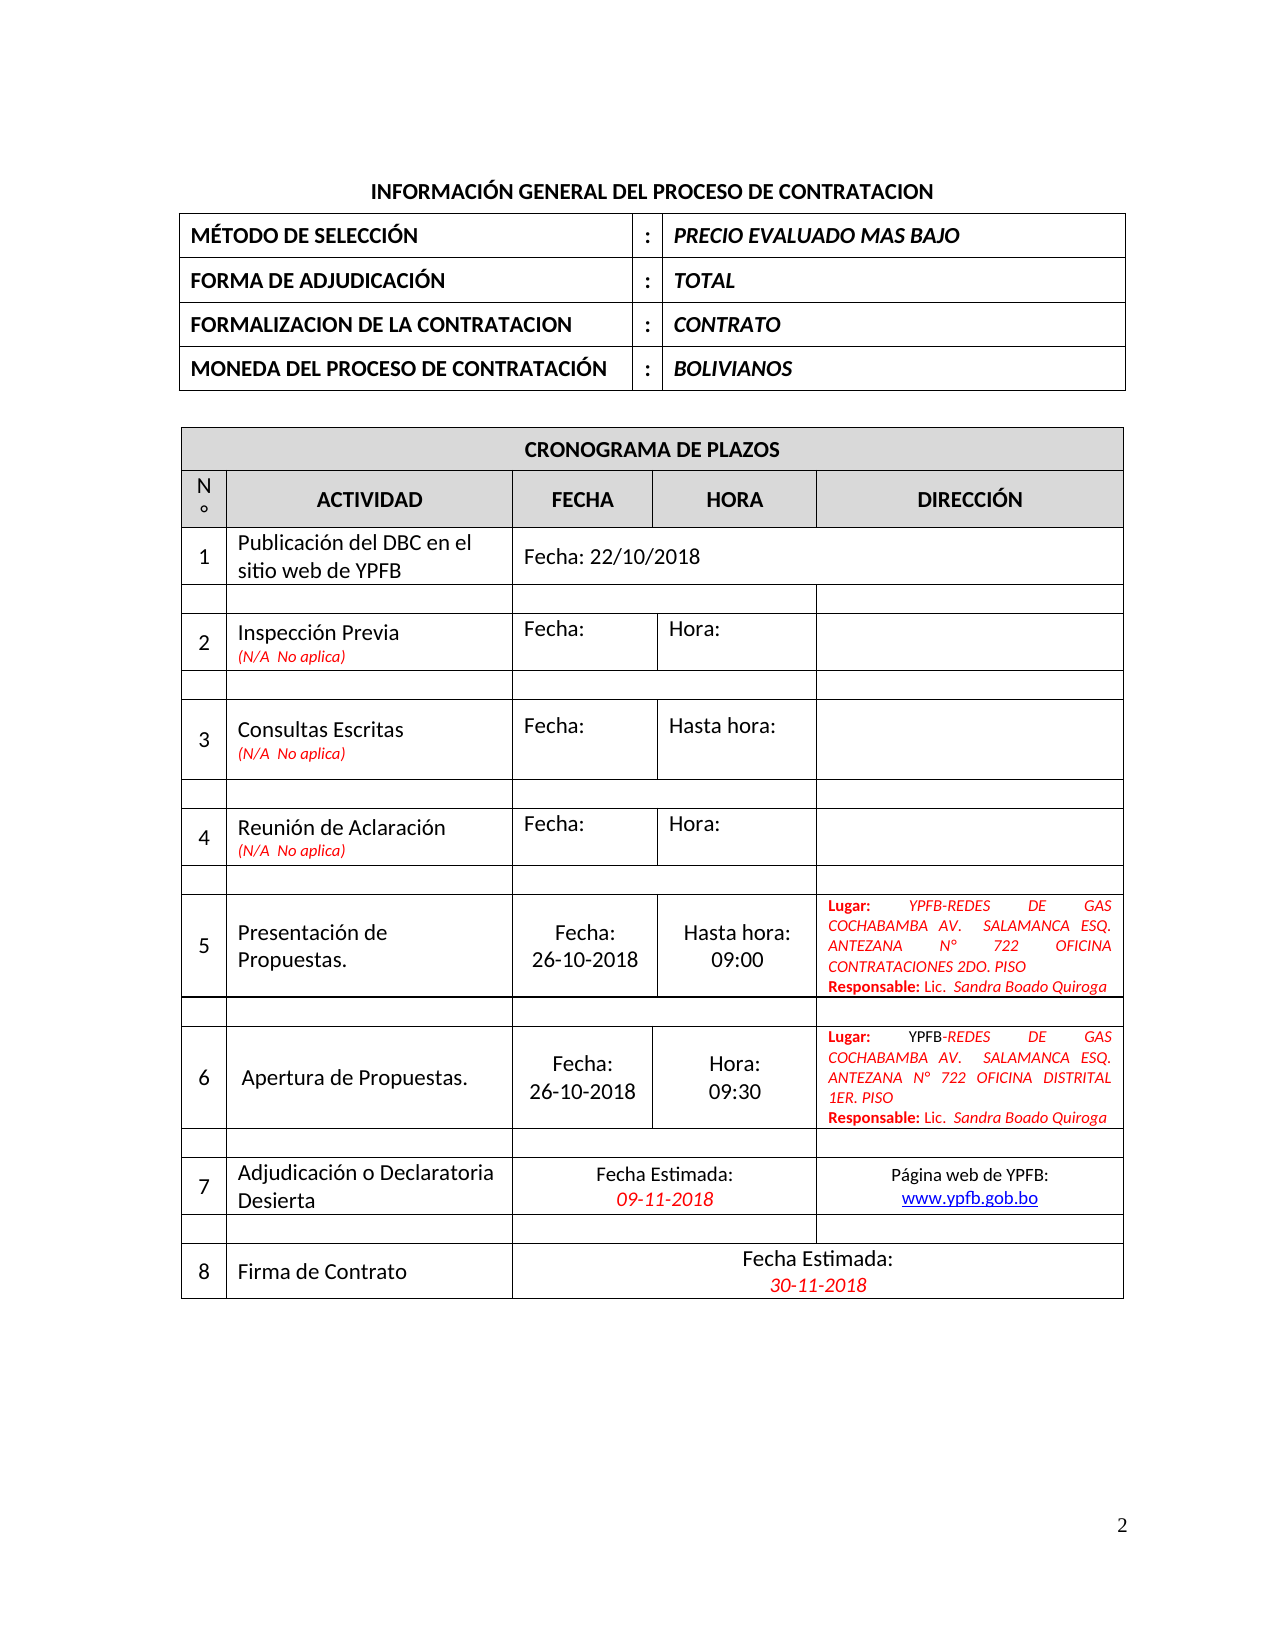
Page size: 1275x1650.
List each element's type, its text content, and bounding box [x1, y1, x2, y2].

table_cell Firma de Contrato [227, 1244, 512, 1298]
table_cell Fecha: [513, 700, 657, 779]
table_cell [227, 585, 512, 613]
table_cell [182, 671, 226, 699]
table_cell [182, 780, 226, 808]
table_cell [513, 1129, 816, 1157]
table_cell : [633, 347, 662, 390]
table_header MÉTODO DE SELECCIÓN [180, 214, 632, 257]
table_cell [182, 866, 226, 894]
table_cell [817, 809, 1123, 865]
table_cell 8 [182, 1244, 226, 1298]
table_cell [817, 700, 1123, 779]
table_cell MONEDA DEL PROCESO DE CONTRATACIÓN [180, 347, 632, 390]
table_cell Apertura de Propuestas. [227, 1027, 512, 1128]
table_cell Lugar: YPFB-REDES DE GAS COCHABAMBA AV. SALAMANCA ESQ. ANTEZANA N° 722 OFICINA CONTRATACIONES 2DO. PISO Responsable: Lic. Sandra Boado Quiroga [817, 895, 1123, 996]
table_cell Hora: [658, 614, 816, 670]
table_cell Lugar: YPFB-REDES DE GAS COCHABAMBA AV. SALAMANCA ESQ. ANTEZANA N° 722 OFICINA DISTRITAL 1ER. PISO Responsable: Lic. Sandra Boado Quiroga [817, 1027, 1123, 1128]
table_cell [227, 780, 512, 808]
table_cell Hora: [658, 809, 816, 865]
table_cell [817, 1215, 1123, 1243]
table_cell [817, 671, 1123, 699]
table_cell Inspección Previa (N/A No aplica) [227, 614, 512, 670]
table_cell FECHA [513, 471, 652, 527]
table_cell Adjudicación o Declaratoria Desierta [227, 1158, 512, 1214]
table_cell Fecha: [513, 614, 657, 670]
table_cell FORMA DE ADJUDICACIÓN [180, 258, 632, 302]
table_cell [182, 585, 226, 613]
table_cell N° [182, 471, 226, 527]
table_cell Presentación de Propuestas. [227, 895, 512, 996]
table_cell 2 [182, 614, 226, 670]
table_cell [227, 1215, 512, 1243]
table_cell [227, 866, 512, 894]
table_cell [817, 866, 1123, 894]
table_cell HORA [653, 471, 816, 527]
table_cell TOTAL [663, 258, 1125, 302]
table_cell [513, 866, 816, 894]
table_cell Fecha: 26-10-2018 [513, 1027, 652, 1128]
table_cell Reunión de Aclaración (N/A No aplica) [227, 809, 512, 865]
table_cell 3 [182, 700, 226, 779]
table_cell Fecha Estimada: 09-11-2018 [513, 1158, 816, 1214]
table_cell : [633, 303, 662, 346]
table_cell [513, 585, 816, 613]
table_cell Hora: 09:30 [653, 1027, 816, 1128]
table_cell 4 [182, 809, 226, 865]
table_cell Consultas Escritas (N/A No aplica) [227, 700, 512, 779]
table_cell FORMALIZACION DE LA CONTRATACION [180, 303, 632, 346]
table_cell [817, 614, 1123, 670]
table_cell [513, 1215, 816, 1243]
table_cell [182, 998, 226, 1026]
table_cell 1 [182, 528, 226, 584]
table_cell [817, 585, 1123, 613]
table_cell [227, 1129, 512, 1157]
table_cell [513, 671, 816, 699]
table_cell [182, 1129, 226, 1157]
table_cell Fecha: 22/10/2018 [513, 528, 1123, 584]
table_cell Publicación del DBC en el sitio web de YPFB [227, 528, 512, 584]
table_cell [817, 998, 1123, 1026]
table_cell : [633, 258, 662, 302]
table_header : [633, 214, 662, 257]
table_cell [182, 1215, 226, 1243]
table_cell Fecha Estimada: 30-11-2018 [513, 1244, 1123, 1298]
table_header CRONOGRAMA DE PLAZOS [182, 428, 1123, 470]
text INFORMACIÓN GENERAL DEL PROCESO DE CONTRATACION [177, 177, 1127, 205]
table_cell [817, 1129, 1123, 1157]
table_cell 5 [182, 895, 226, 996]
table_cell Página web de YPFB: www.ypfb.gob.bo [817, 1158, 1123, 1214]
table_cell [227, 998, 512, 1026]
table_cell BOLIVIANOS [663, 347, 1125, 390]
table_cell [513, 998, 816, 1026]
table_cell DIRECCIÓN [817, 471, 1123, 527]
table_cell CONTRATO [663, 303, 1125, 346]
table_header PRECIO EVALUADO MAS BAJO [663, 214, 1125, 257]
table_cell [513, 780, 816, 808]
table_cell Fecha: 26-10-2018 [513, 895, 657, 996]
table_cell Hasta hora: [658, 700, 816, 779]
table_cell Hasta hora: 09:00 [658, 895, 816, 996]
table_cell 6 [182, 1027, 226, 1128]
table_cell [817, 780, 1123, 808]
table_cell ACTIVIDAD [227, 471, 512, 527]
table_cell 7 [182, 1158, 226, 1214]
table_cell [227, 671, 512, 699]
table_cell Fecha: [513, 809, 657, 865]
